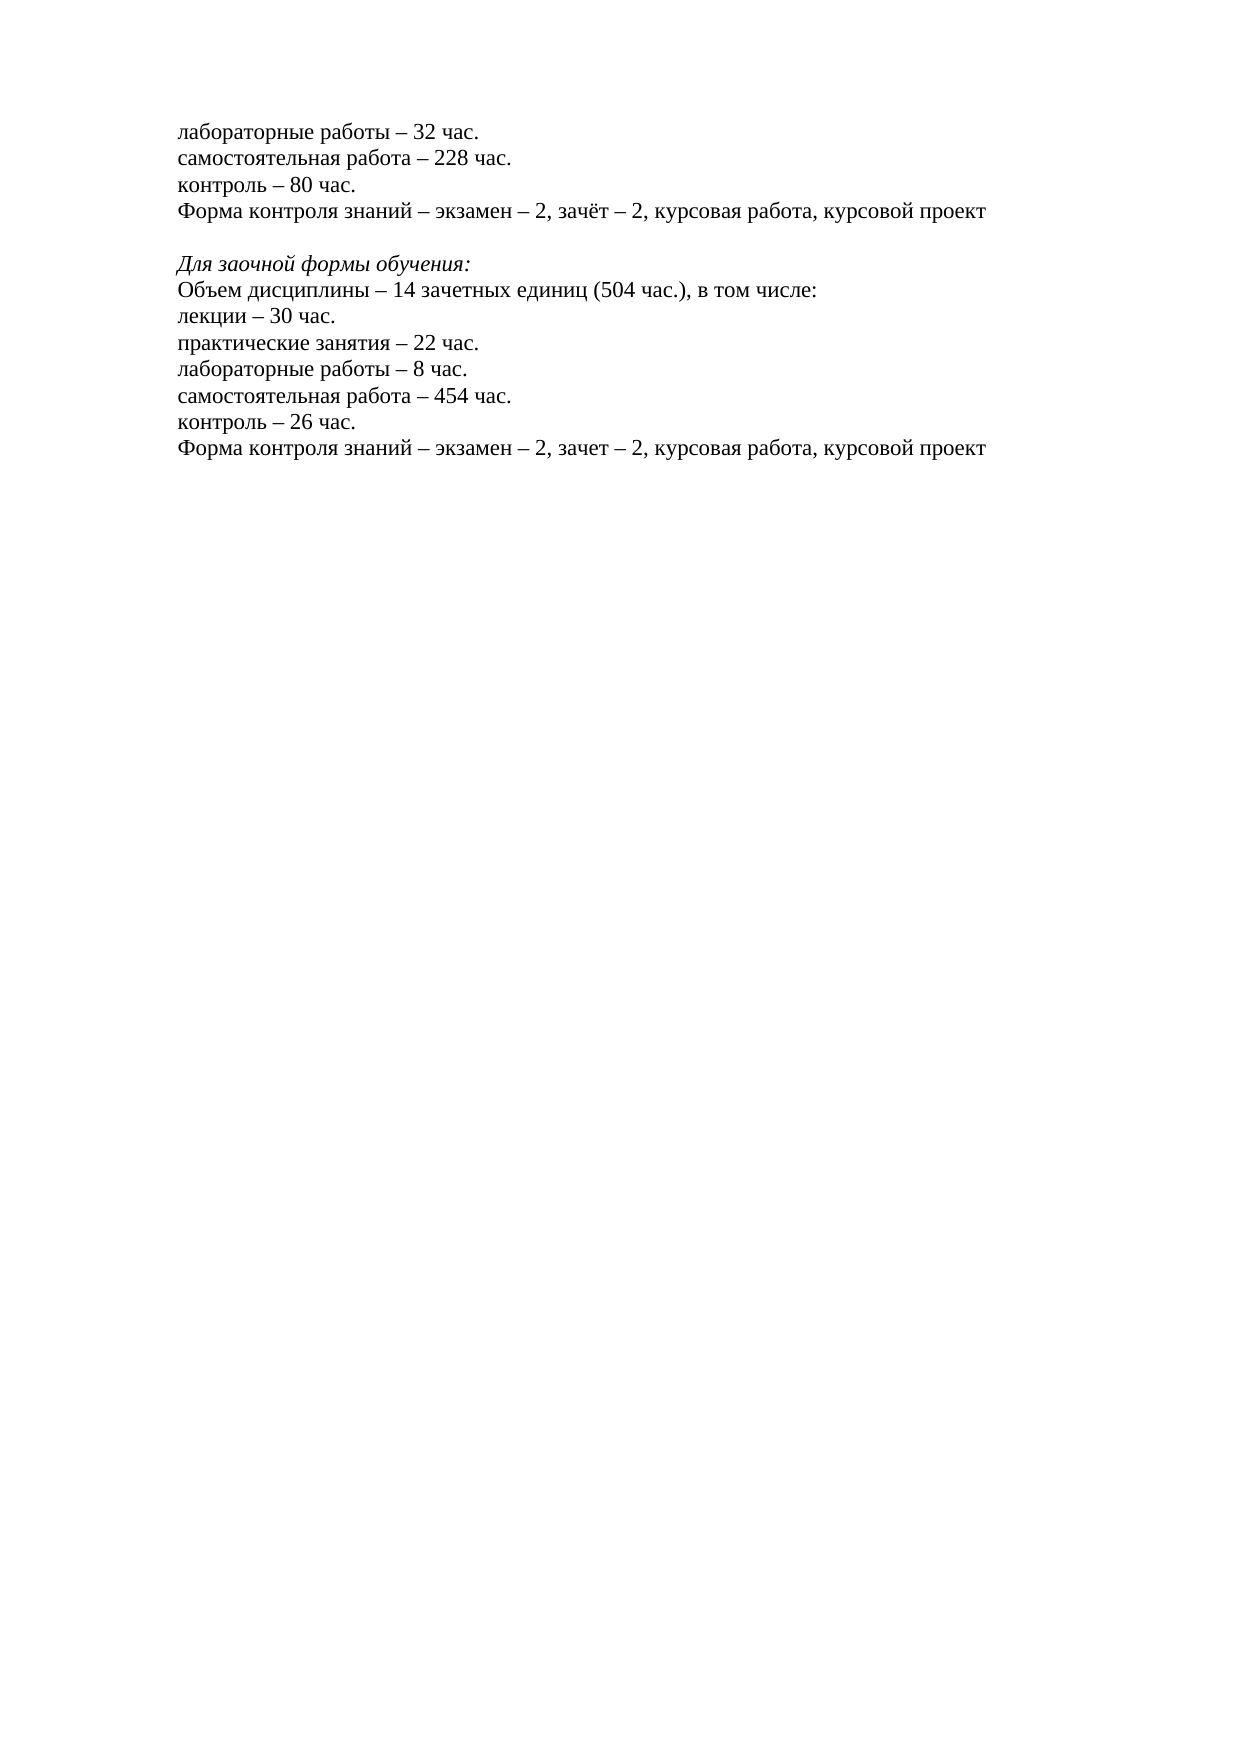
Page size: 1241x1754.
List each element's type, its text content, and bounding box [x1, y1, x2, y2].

text Форма контроля знаний – экзамен – 2, зачёт – 2, курсовая работа, курсовой проект [177, 197, 1152, 223]
text контроль – 26 час. [177, 408, 1152, 434]
text лабораторные работы – 8 час. [177, 355, 1152, 382]
text Объем дисциплины – 14 зачетных единиц (504 час.), в том числе: [177, 276, 1152, 303]
text контроль – 80 час. [177, 171, 1152, 197]
text лабораторные работы – 32 час. [177, 118, 1152, 144]
text лекции – 30 час. [177, 303, 1152, 329]
text Для заочной формы обучения: [177, 250, 1152, 276]
text практические занятия – 22 час. [177, 329, 1152, 355]
text самостоятельная работа – 454 час. [177, 382, 1152, 408]
text самостоятельная работа – 228 час. [177, 144, 1152, 171]
text Форма контроля знаний – экзамен – 2, зачет – 2, курсовая работа, курсовой проект [177, 434, 1152, 461]
